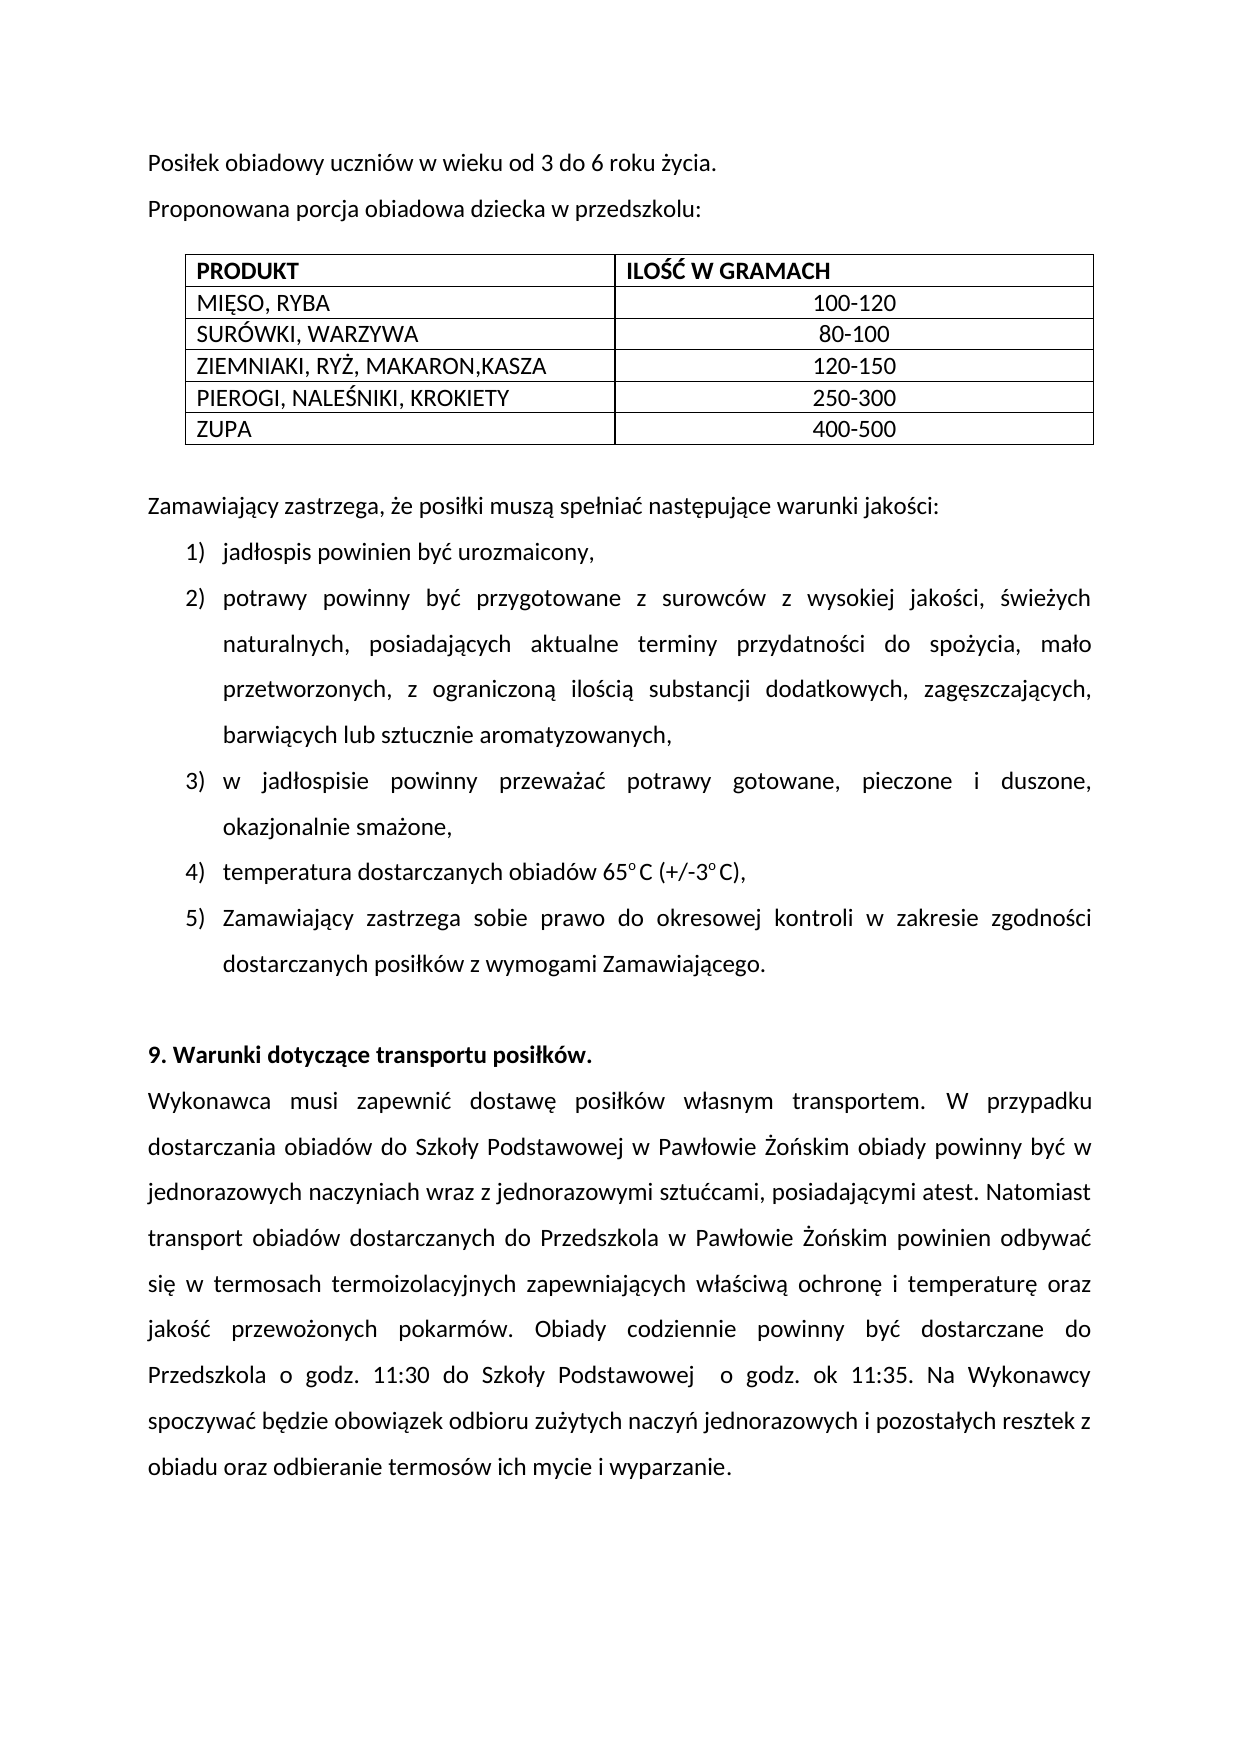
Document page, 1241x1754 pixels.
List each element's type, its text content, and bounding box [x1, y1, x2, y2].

table_cell PIEROGI, NALEŚNIKI, KROKIETY [186, 382, 614, 412]
table_cell ZIEMNIAKI, RYŻ, MAKARON,KASZA [186, 350, 614, 381]
table_header ILOŚĆ W GRAMACH [616, 255, 1093, 286]
text Posiłek obiadowy uczniów w wieku od 3 do 6 roku życia. [148, 148, 1093, 178]
table_cell 100-120 [616, 287, 1093, 317]
text Proponowana porcja obiadowa dziecka w przedszkolu: [148, 193, 1093, 224]
table_cell 250-300 [616, 382, 1093, 412]
table_cell ZUPA [186, 413, 614, 444]
list w jadłospisie powinny przeważać potrawy gotowane, pieczone i duszone, okazjonalnie smażone, [185, 765, 1093, 841]
list Zamawiający zastrzega sobie prawo do okresowej kontroli w zakresie zgodności dostarczanych posiłków z wymogami Zamawiającego. [185, 902, 1093, 978]
list temperatura dostarczanych obiadów 65o C (+/-3o C), [185, 856, 1093, 887]
table_cell 120-150 [616, 350, 1093, 381]
list jadłospis powinien być urozmaicony, [185, 536, 1093, 567]
text 9. Warunki dotyczące transportu posiłków. [148, 1039, 1093, 1070]
table_cell 400-500 [616, 413, 1093, 444]
list potrawy powinny być przygotowane z surowców z wysokiej jakości, świeżych naturalnych, posiadających aktualne terminy przydatności do spożycia, mało przetworzonych, z ograniczoną ilością substancji dodatkowych, zagęszczających, barwiących lub sztucznie aromatyzowanych, [185, 582, 1093, 750]
table_cell SURÓWKI, WARZYWA [186, 319, 614, 349]
text Zamawiający zastrzega, że posiłki muszą spełniać następujące warunki jakości: [148, 491, 1093, 521]
text Wykonawca musi zapewnić dostawę posiłków własnym transportem. W przypadku dostarczania obiadów do Szkoły Podstawowej w Pawłowie Żońskim obiady powinny być w jednorazowych naczyniach wraz z jednorazowymi sztućcami, posiadającymi atest. Natomiast transport obiadów dostarczanych do Przedszkola w Pawłowie Żońskim powinien odbywać się w termosach termoizolacyjnych zapewniających właściwą ochronę i temperaturę oraz jakość przewożonych pokarmów. Obiady codziennie powinny być dostarczane do Przedszkola o godz. 11:30 do Szkoły Podstawowej o godz. ok 11:35. Na Wykonawcy spoczywać będzie obowiązek odbioru zużytych naczyń jednorazowych i pozostałych resztek z obiadu oraz odbieranie termosów ich mycie i wyparzanie. [148, 1085, 1093, 1481]
table_cell 80-100 [616, 319, 1093, 349]
table_cell MIĘSO, RYBA [186, 287, 614, 317]
table_header PRODUKT [186, 255, 614, 286]
